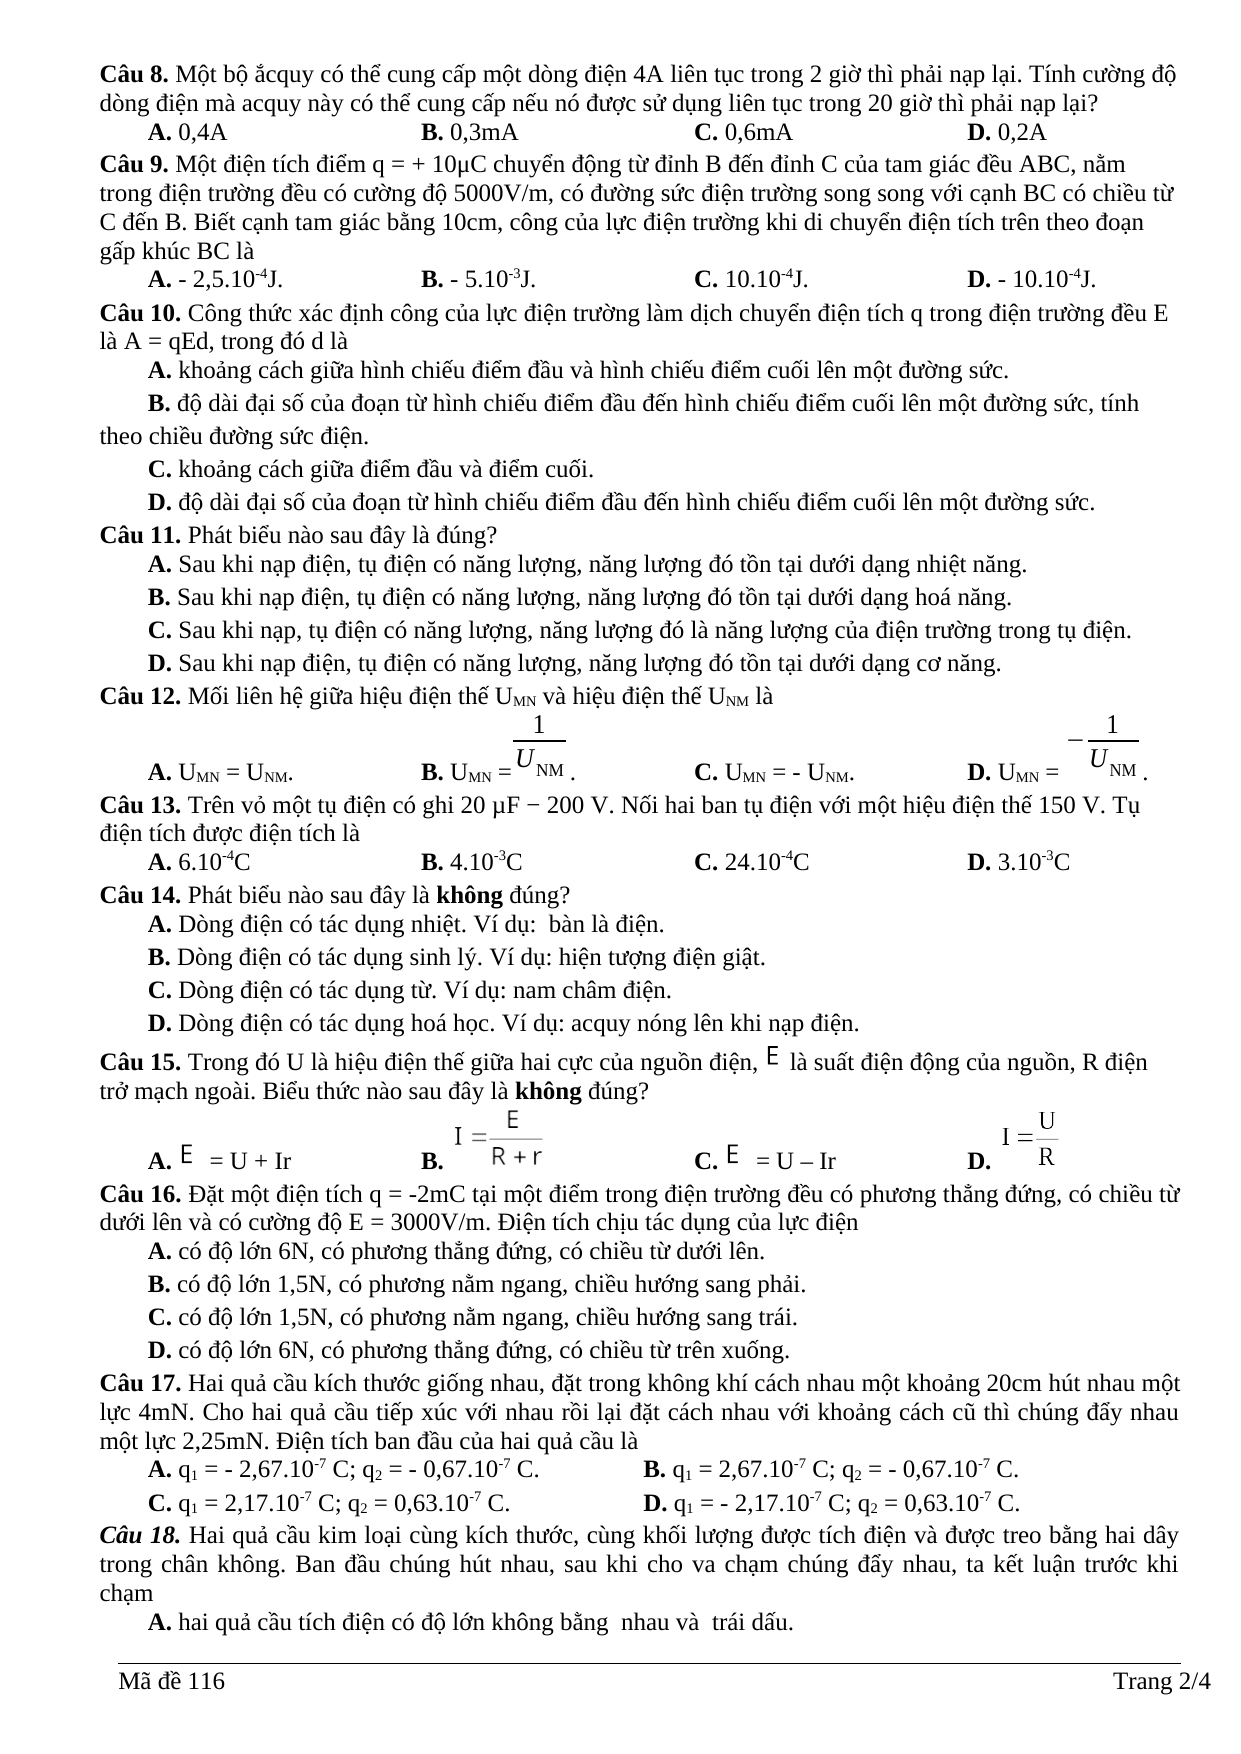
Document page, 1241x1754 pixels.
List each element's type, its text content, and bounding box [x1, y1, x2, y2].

text Câu 11. Phát biểu nào sau đây là đúng? [99, 520, 1181, 549]
list Câu 16. Đặt một điện tích q = -2mC tại một điểm trong điện trường đều có phương thẳng đứng, có chiều từ dưới lên và có cường độ E = 3000V/m. Điện tích chịu tác dụng của lực điện [99, 1179, 1181, 1236]
text Câu 12. Mối liên hệ giữa hiệu điện thế UMN và hiệu điện thế UNM là [99, 681, 1181, 710]
text A. = U + Ir B. C. = U – Ir D. [99, 1105, 1181, 1174]
text A. 6.10-4C B. 4.10-3C C. 24.10-4C D. 3.10-3C [99, 847, 1181, 876]
text Câu 13. Trên vỏ một tụ điện có ghi 20 µF − 200 V. Nối hai ban tụ điện với một hiệu điện thế 150 V. Tụ điện tích được điện tích là [99, 790, 1181, 847]
text C. khoảng cách giữa điểm đầu và điểm cuối. [99, 454, 1181, 483]
text C. Sau khi nạp, tụ điện có năng lượng, năng lượng đó là năng lượng của điện trường trong tụ điện. [99, 615, 1181, 644]
text B. Sau khi nạp điện, tụ điện có năng lượng, năng lượng đó tồn tại dưới dạng hoá năng. [99, 582, 1181, 611]
text Câu 10. Công thức xác định công của lực điện trường làm dịch chuyển điện tích q trong điện trường đều E là A = qEd, trong đó d là [99, 298, 1181, 355]
text C. Dòng điện có tác dụng từ. Ví dụ: nam châm điện. [99, 975, 1181, 1004]
text Câu 18. Hai quả cầu kim loại cùng kích thước, cùng khối lượng được tích điện và được treo bằng hai dây trong chân không. Ban đầu chúng hút nhau, sau khi cho va chạm chúng đẩy nhau, ta kết luận trước khi chạm [99, 1521, 1181, 1607]
text B. có độ lớn 1,5N, có phương nằm ngang, chiều hướng sang phải. [99, 1269, 1181, 1298]
text D. Sau khi nạp điện, tụ điện có năng lượng, năng lượng đó tồn tại dưới dạng cơ năng. [99, 648, 1181, 677]
text A. khoảng cách giữa hình chiếu điểm đầu và hình chiếu điểm cuối lên một đường sức. [99, 355, 1181, 384]
text D. Dòng điện có tác dụng hoá học. Ví dụ: acquy nóng lên khi nạp điện. [99, 1008, 1181, 1037]
text C. q1 = 2,17.10-7 C; q2 = 0,63.10-7 C. D. q1 = - 2,17.10-7 C; q2 = 0,63.10-7 C. [99, 1488, 1181, 1516]
text A. UMN = UNM. B. UMN =. C. UMN = - UNM. D. UMN = . [99, 710, 1181, 786]
text D. độ dài đại số của đoạn từ hình chiếu điểm đầu đến hình chiếu điểm cuối lên một đường sức. [99, 487, 1181, 516]
text A. - 2,5.10-4J. B. - 5.10-3J. C. 10.10-4J. D. - 10.10-4J. [99, 264, 1181, 293]
text A. 0,4A B. 0,3mA C. 0,6mA D. 0,2A [99, 117, 1181, 145]
text B. Dòng điện có tác dụng sinh lý. Ví dụ: hiện tượng điện giật. [99, 942, 1181, 971]
text D. có độ lớn 6N, có phương thẳng đứng, có chiều từ trên xuống. [99, 1335, 1181, 1364]
text B. độ dài đại số của đoạn từ hình chiếu điểm đầu đến hình chiếu điểm cuối lên một đường sức, tính theo chiều đường sức điện. [99, 388, 1181, 450]
text A. Dòng điện có tác dụng nhiệt. Ví dụ: bàn là điện. [99, 909, 1181, 938]
text C. có độ lớn 1,5N, có phương nằm ngang, chiều hướng sang trái. [99, 1302, 1181, 1331]
text Câu 8. Một bộ ắcquy có thể cung cấp một dòng điện 4A liên tục trong 2 giờ thì phải nạp lại. Tính cường độ dòng điện mà acquy này có thể cung cấp nếu nó được sử dụng liên tục trong 20 giờ thì phải nạp lại? [99, 59, 1181, 117]
text A. q1 = - 2,67.10-7 C; q2 = - 0,67.10-7 C. B. q1 = 2,67.10-7 C; q2 = - 0,67.10-7 C. [99, 1454, 1181, 1483]
text Câu 17. Hai quả cầu kích thước giống nhau, đặt trong không khí cách nhau một khoảng 20cm hút nhau một lực 4mN. Cho hai quả cầu tiếp xúc với nhau rồi lại đặt cách nhau với khoảng cách cũ thì chúng đẩy nhau một lực 2,25mN. Điện tích ban đầu của hai quả cầu là [99, 1368, 1181, 1454]
text Câu 15. Trong đó U là hiệu điện thế giữa hai cực của nguồn điện, là suất điện động của nguồn, R điện trở mạch ngoài. Biểu thức nào sau đây là không đúng? [99, 1041, 1181, 1105]
text Câu 14. Phát biểu nào sau đây là không đúng? [99, 880, 1181, 909]
text Câu 9. Một điện tích điểm q = + 10μC chuyển động từ đỉnh B đến đỉnh C của tam giác đều ABC, nằm trong điện trường đều có cường độ 5000V/m, có đường sức điện trường song song với cạnh BC có chiều từ C đến B. Biết cạnh tam giác bằng 10cm, công của lực điện trường khi di chuyển điện tích trên theo đoạn gấp khúc BC là [99, 149, 1181, 264]
text A. hai quả cầu tích điện có độ lớn không bằng nhau và trái dấu. [99, 1607, 1181, 1636]
text A. có độ lớn 6N, có phương thẳng đứng, có chiều từ dưới lên. [99, 1236, 1181, 1265]
text A. Sau khi nạp điện, tụ điện có năng lượng, năng lượng đó tồn tại dưới dạng nhiệt năng. [99, 549, 1181, 578]
